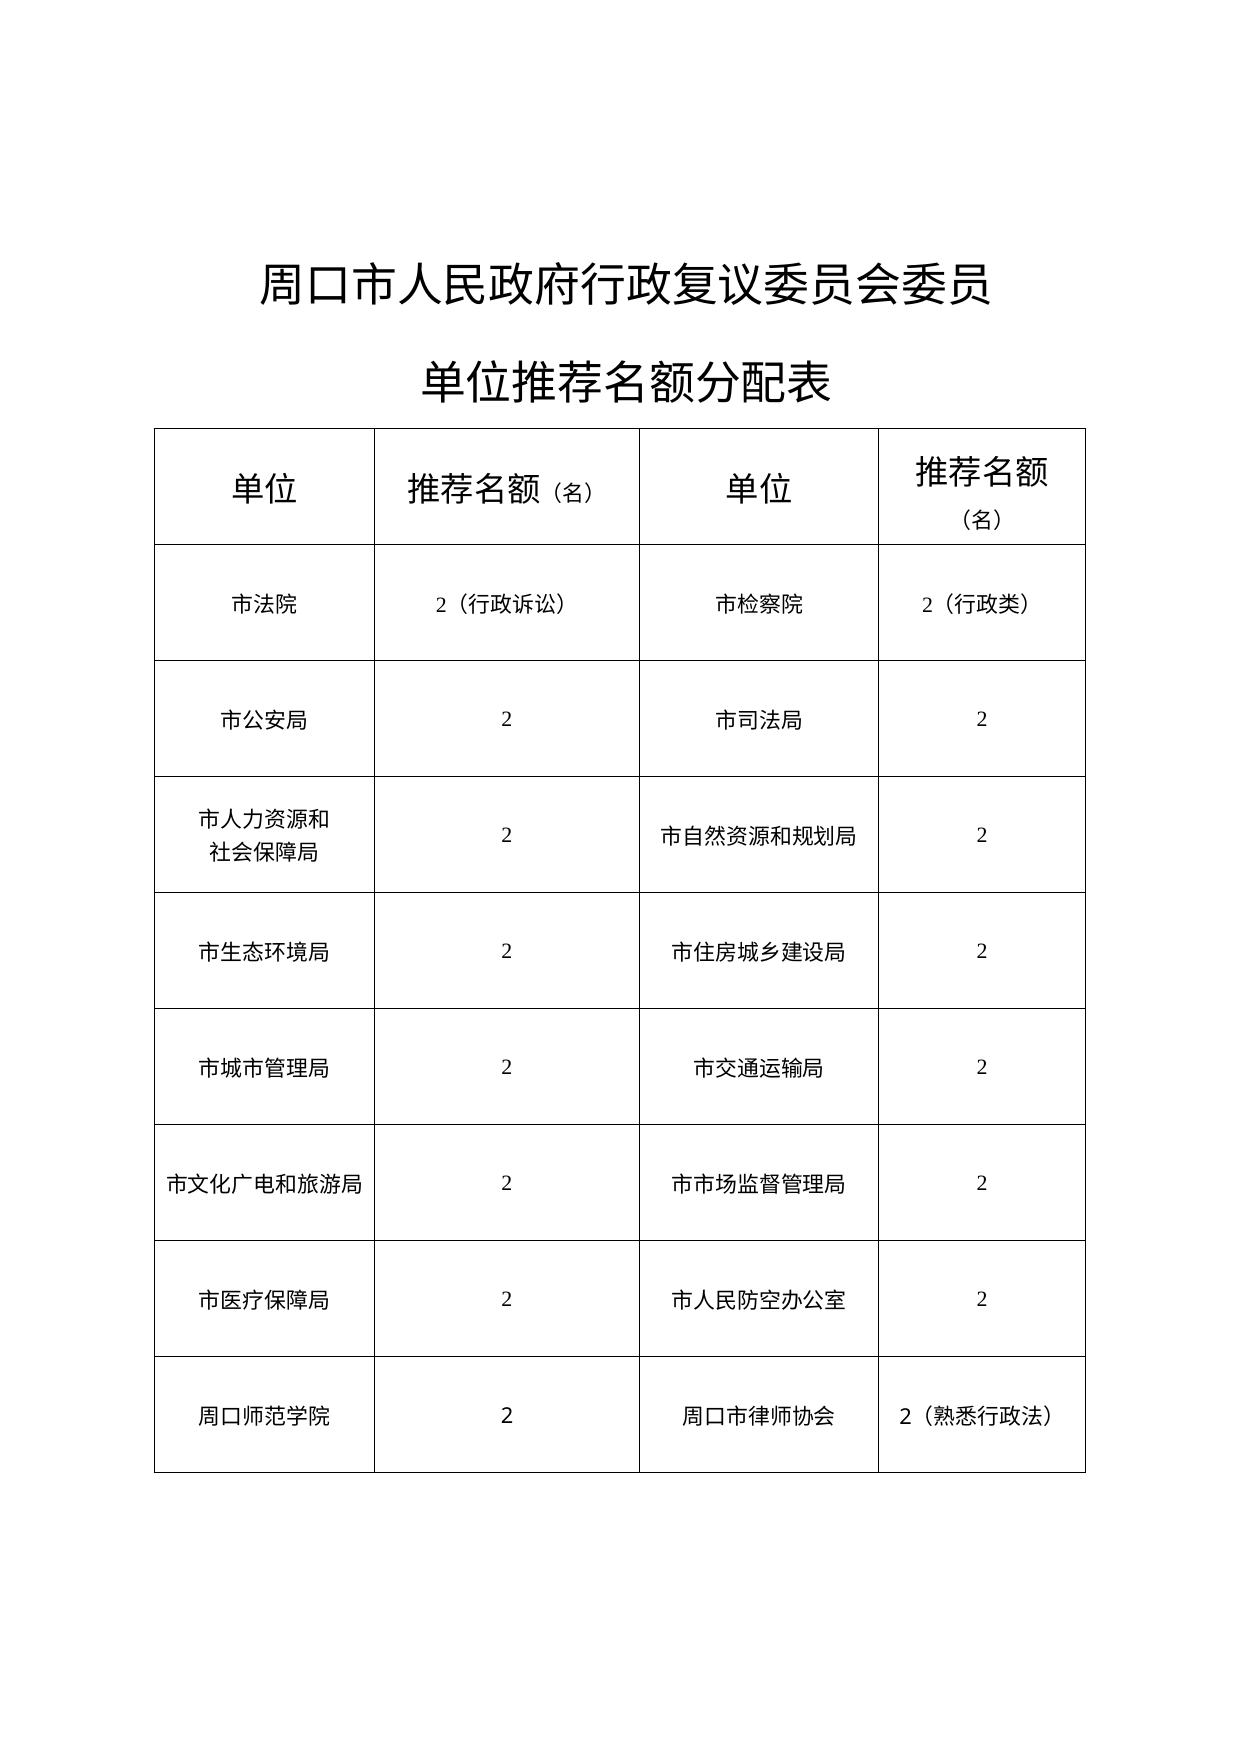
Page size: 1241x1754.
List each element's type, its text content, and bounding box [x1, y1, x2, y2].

table_cell 市生态环境局 [155, 893, 374, 1008]
text 单位推荐名额分配表 [165, 330, 1087, 428]
table_cell 2 [375, 777, 639, 892]
table_cell 市住房城乡建设局 [640, 893, 878, 1008]
table_cell 周口师范学院 [155, 1357, 374, 1472]
table_cell 2（行政类） [879, 545, 1085, 660]
table_cell 2 [375, 661, 639, 776]
table_cell 市法院 [155, 545, 374, 660]
table_cell 市人力资源和 社会保障局 [155, 777, 374, 892]
table_cell 市交通运输局 [640, 1009, 878, 1124]
table_cell 2 [879, 1009, 1085, 1124]
table_cell 2 [879, 661, 1085, 776]
table_cell 市医疗保障局 [155, 1241, 374, 1356]
table_cell 2 [375, 1125, 639, 1240]
table_cell 市自然资源和规划局 [640, 777, 878, 892]
table_cell 市人民防空办公室 [640, 1241, 878, 1356]
table_header 单位 [155, 429, 374, 544]
table_header 推荐名额（名） [879, 429, 1085, 544]
table_cell 周口市律师协会 [640, 1357, 878, 1472]
table_cell 2 [375, 1357, 639, 1472]
table_cell 市城市管理局 [155, 1009, 374, 1124]
table_cell 2 [375, 1241, 639, 1356]
table_cell 2（熟悉行政法） [879, 1357, 1085, 1472]
table_header 单位 [640, 429, 878, 544]
table_cell 市公安局 [155, 661, 374, 776]
table_cell 2 [879, 1241, 1085, 1356]
table_cell 2 [879, 1125, 1085, 1240]
table_cell 市司法局 [640, 661, 878, 776]
table_cell 2 [375, 893, 639, 1008]
table_header 推荐名额（名） [375, 429, 639, 544]
table_cell 市市场监督管理局 [640, 1125, 878, 1240]
table_cell 2 [375, 1009, 639, 1124]
table_cell 2 [879, 777, 1085, 892]
table_cell 2（行政诉讼） [375, 545, 639, 660]
text 周口市人民政府行政复议委员会委员 [165, 233, 1087, 330]
table_cell 市检察院 [640, 545, 878, 660]
table_cell 市文化广电和旅游局 [155, 1125, 374, 1240]
table_cell 2 [879, 893, 1085, 1008]
